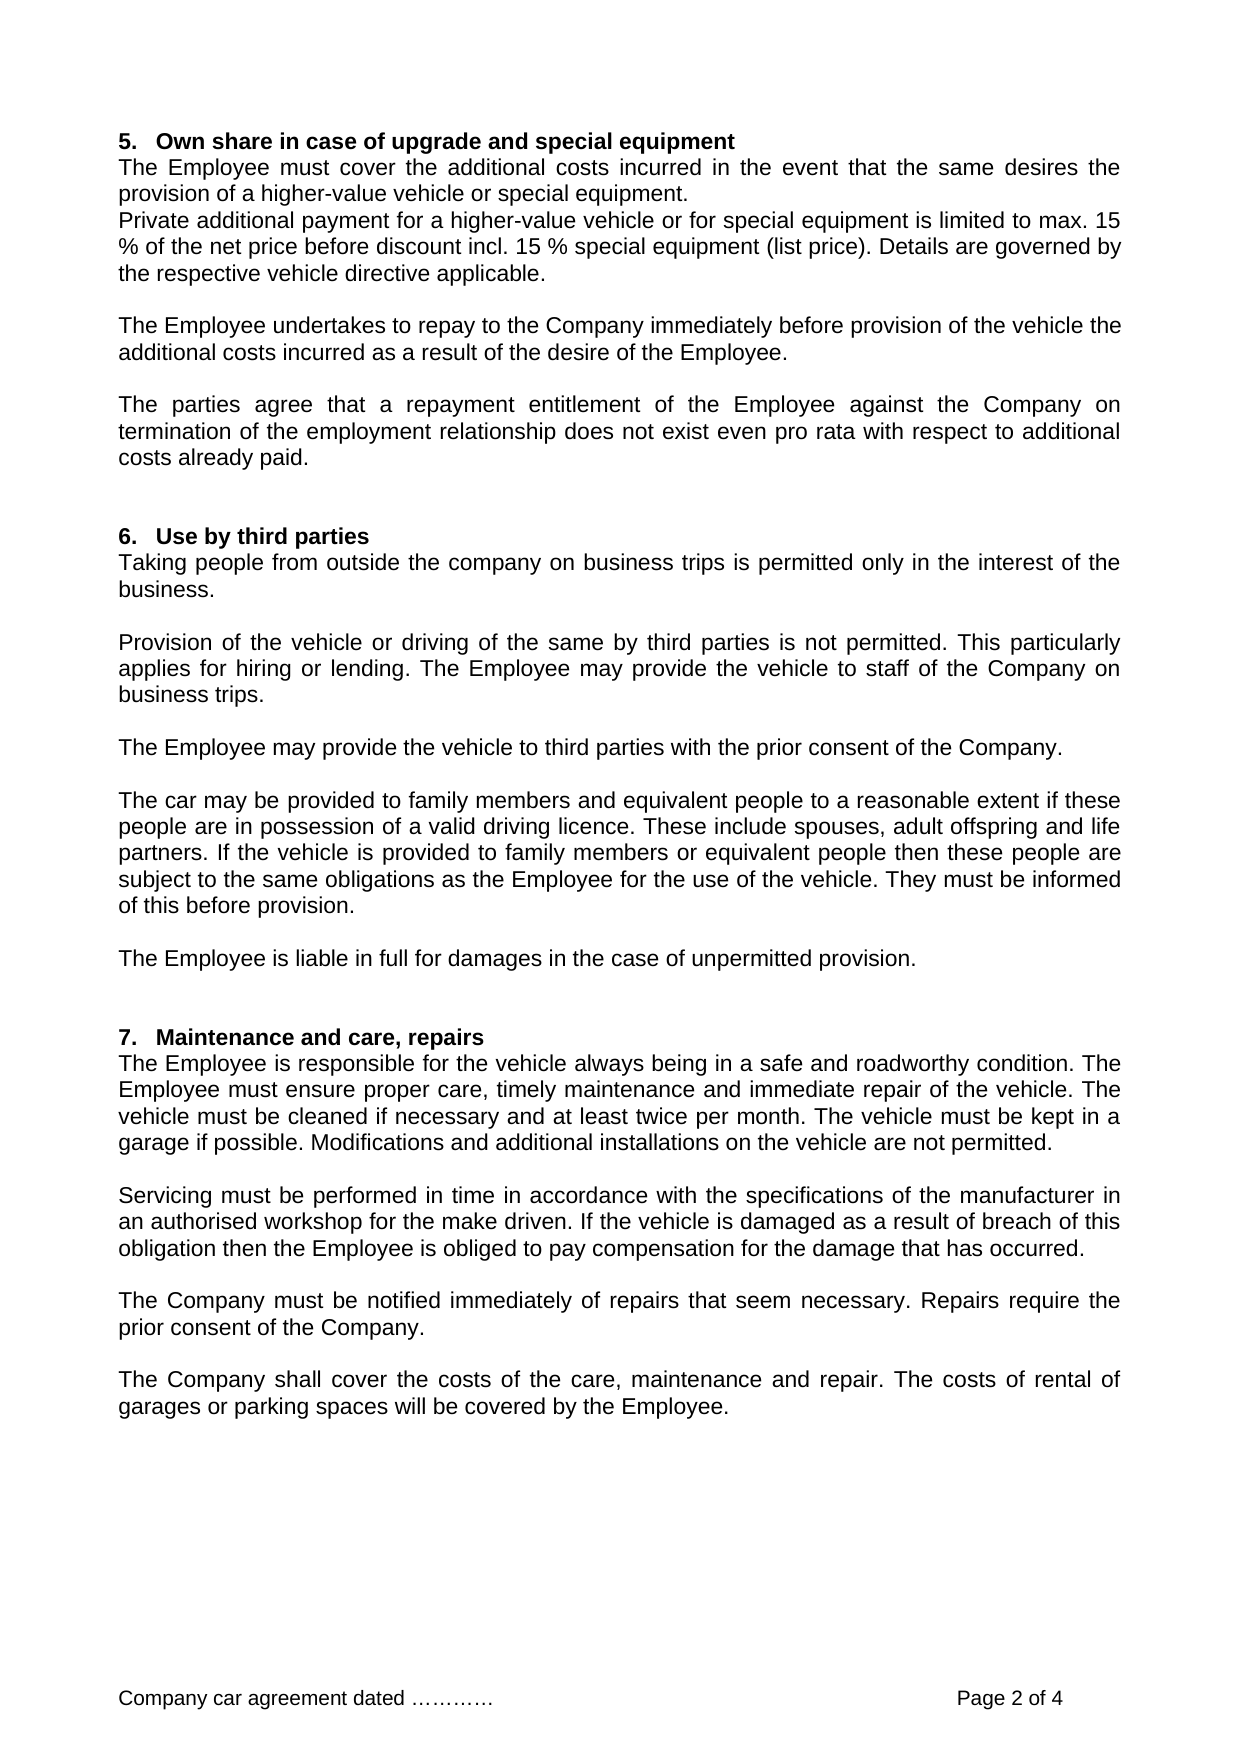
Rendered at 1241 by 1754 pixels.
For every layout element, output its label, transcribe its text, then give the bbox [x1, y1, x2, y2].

text The Employee may provide the vehicle to third parties with the prior consent of the Company. [118, 734, 1122, 760]
list Use by third parties [118, 523, 1122, 549]
text The Company must be notified immediately of repairs that seem necessary. Repairs require the prior consent of the Company. [118, 1287, 1122, 1340]
text The car may be provided to family members and equivalent people to a reasonable extent if these people are in possession of a valid driving licence. These include spouses, adult offspring and life partners. If the vehicle is provided to family members or equivalent people then these people are subject to the same obligations as the Employee for the use of the vehicle. They must be informed of this before provision. [118, 787, 1122, 918]
text The Employee is liable in full for damages in the case of unpermitted provision. [118, 945, 1122, 971]
text Provision of the vehicle or driving of the same by third parties is not permitted. This particularly applies for hiring or lending. The Employee may provide the vehicle to staff of the Company on business trips. [118, 628, 1122, 707]
list Maintenance and care, repairs [118, 1024, 1122, 1050]
text The Employee is responsible for the vehicle always being in a safe and roadworthy condition. The Employee must ensure proper care, timely maintenance and immediate repair of the vehicle. The vehicle must be cleaned if necessary and at least twice per month. The vehicle must be kept in a garage if possible. Modifications and additional installations on the vehicle are not permitted. [118, 1050, 1122, 1156]
text The parties agree that a repayment entitlement of the Employee against the Company on termination of the employment relationship does not exist even pro rata with respect to additional costs already paid. [118, 391, 1122, 470]
text The Employee must cover the additional costs incurred in the event that the same desires the provision of a higher-value vehicle or special equipment. [118, 154, 1122, 207]
list Own share in case of upgrade and special equipment [118, 128, 1122, 154]
text The Employee undertakes to repay to the Company immediately before provision of the vehicle the additional costs incurred as a result of the desire of the Employee. [118, 312, 1122, 365]
text Private additional payment for a higher-value vehicle or for special equipment is limited to max. 15 % of the net price before discount incl. 15 % special equipment (list price). Details are governed by the respective vehicle directive applicable. [118, 207, 1122, 286]
text Taking people from outside the company on business trips is permitted only in the interest of the business. [118, 549, 1122, 602]
text The Company shall cover the costs of the care, maintenance and repair. The costs of rental of garages or parking spaces will be covered by the Employee. [118, 1366, 1122, 1419]
text Servicing must be performed in time in accordance with the specifications of the manufacturer in an authorised workshop for the make driven. If the vehicle is damaged as a result of breach of this obligation then the Employee is obliged to pay compensation for the damage that has occurred. [118, 1182, 1122, 1261]
